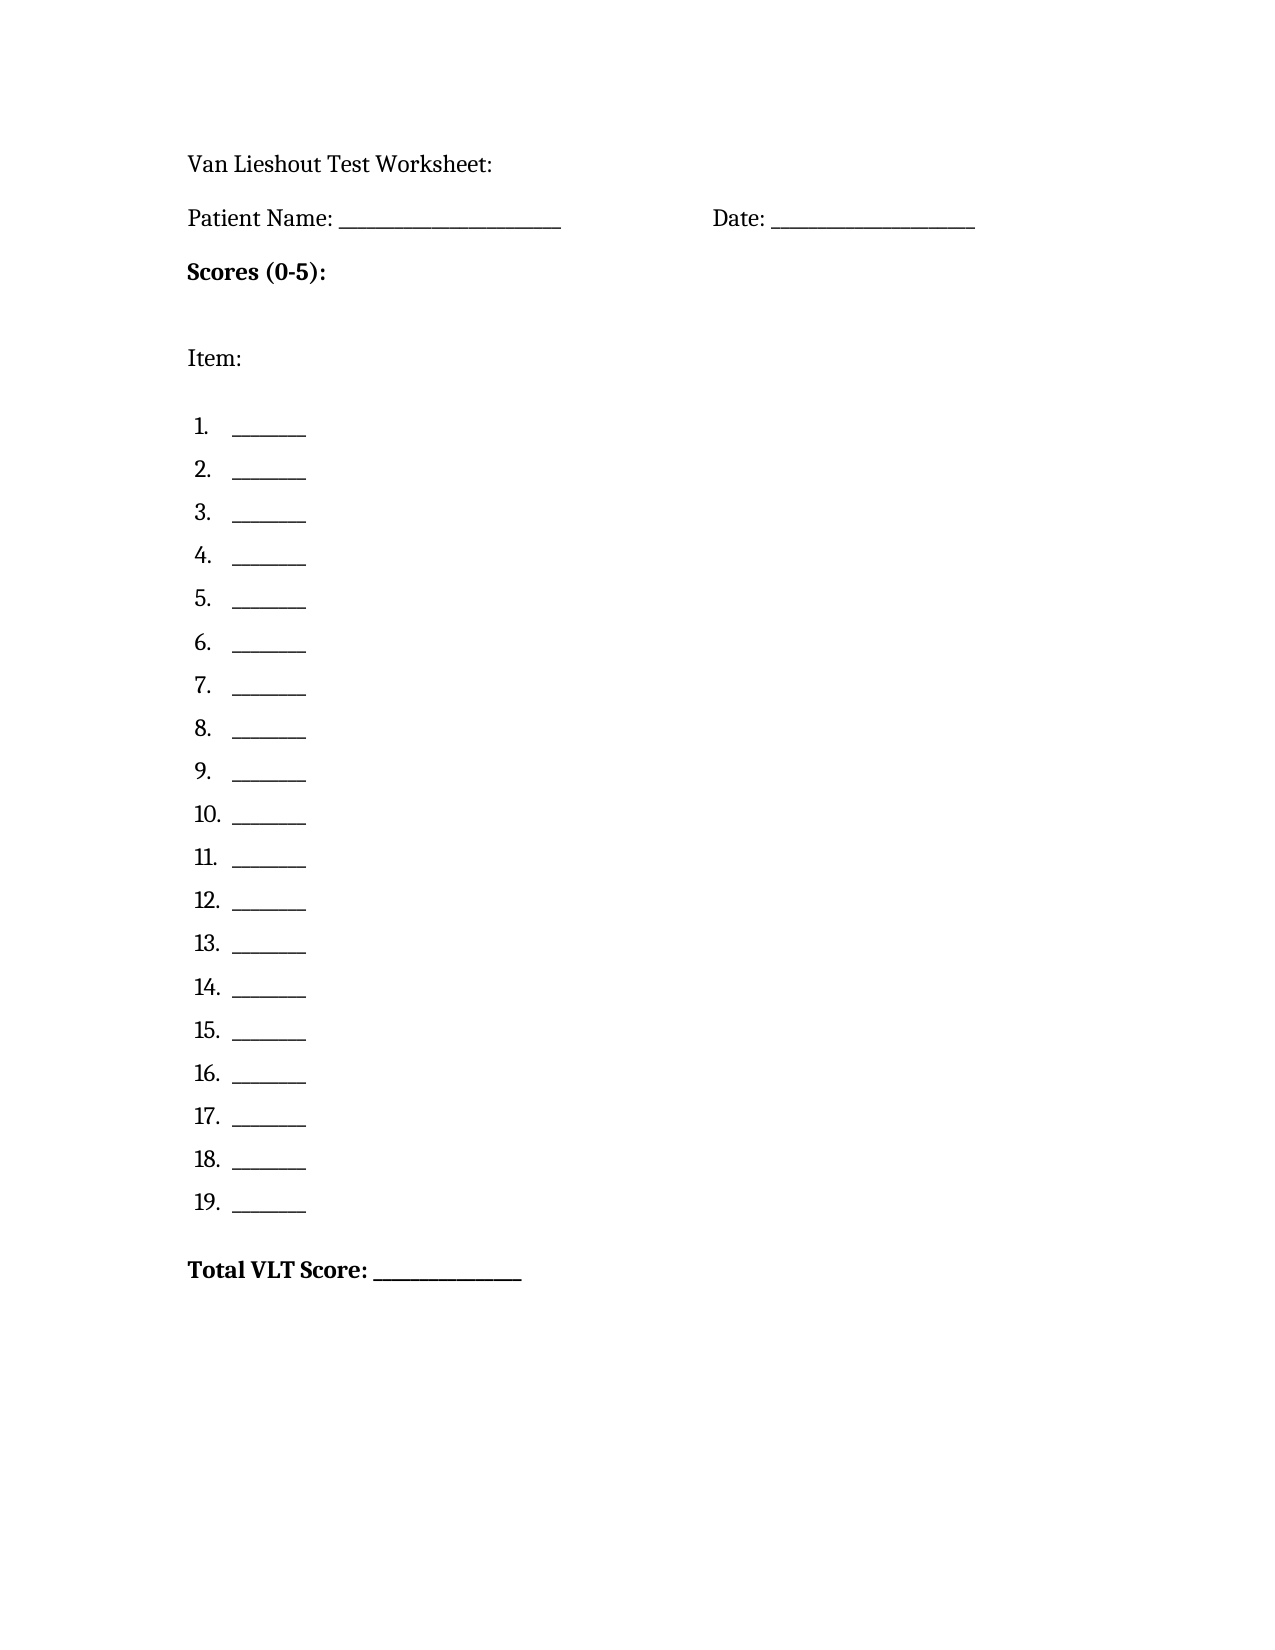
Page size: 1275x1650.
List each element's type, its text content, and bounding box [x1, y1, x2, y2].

text Patient Name: ________________________ Date: ______________________ [187, 204, 1087, 232]
list ________ [194, 1016, 1087, 1044]
list ________ [194, 757, 1087, 786]
list ________ [194, 541, 1087, 570]
list ________ [194, 843, 1087, 872]
list ________ [194, 455, 1087, 484]
list ________ [194, 1145, 1087, 1174]
list ________ [194, 584, 1087, 613]
list ________ [194, 800, 1087, 829]
list ________ [194, 627, 1087, 656]
text Van Lieshout Test Worksheet: [187, 150, 1087, 179]
text Total VLT Score: ________________Van-Lieshout Test Short Version: [187, 1256, 1087, 1285]
text Scores (0-5): Item: [187, 257, 1087, 372]
list ________ [194, 412, 1087, 441]
list ________ [194, 498, 1087, 527]
list ________ [194, 714, 1087, 742]
list ________ [194, 886, 1087, 915]
list ________ [194, 972, 1087, 1001]
list ________ [194, 1188, 1087, 1217]
list ________ [194, 1059, 1087, 1087]
list ________ [194, 1102, 1087, 1131]
list ________ [194, 671, 1087, 699]
list ________ [194, 929, 1087, 958]
